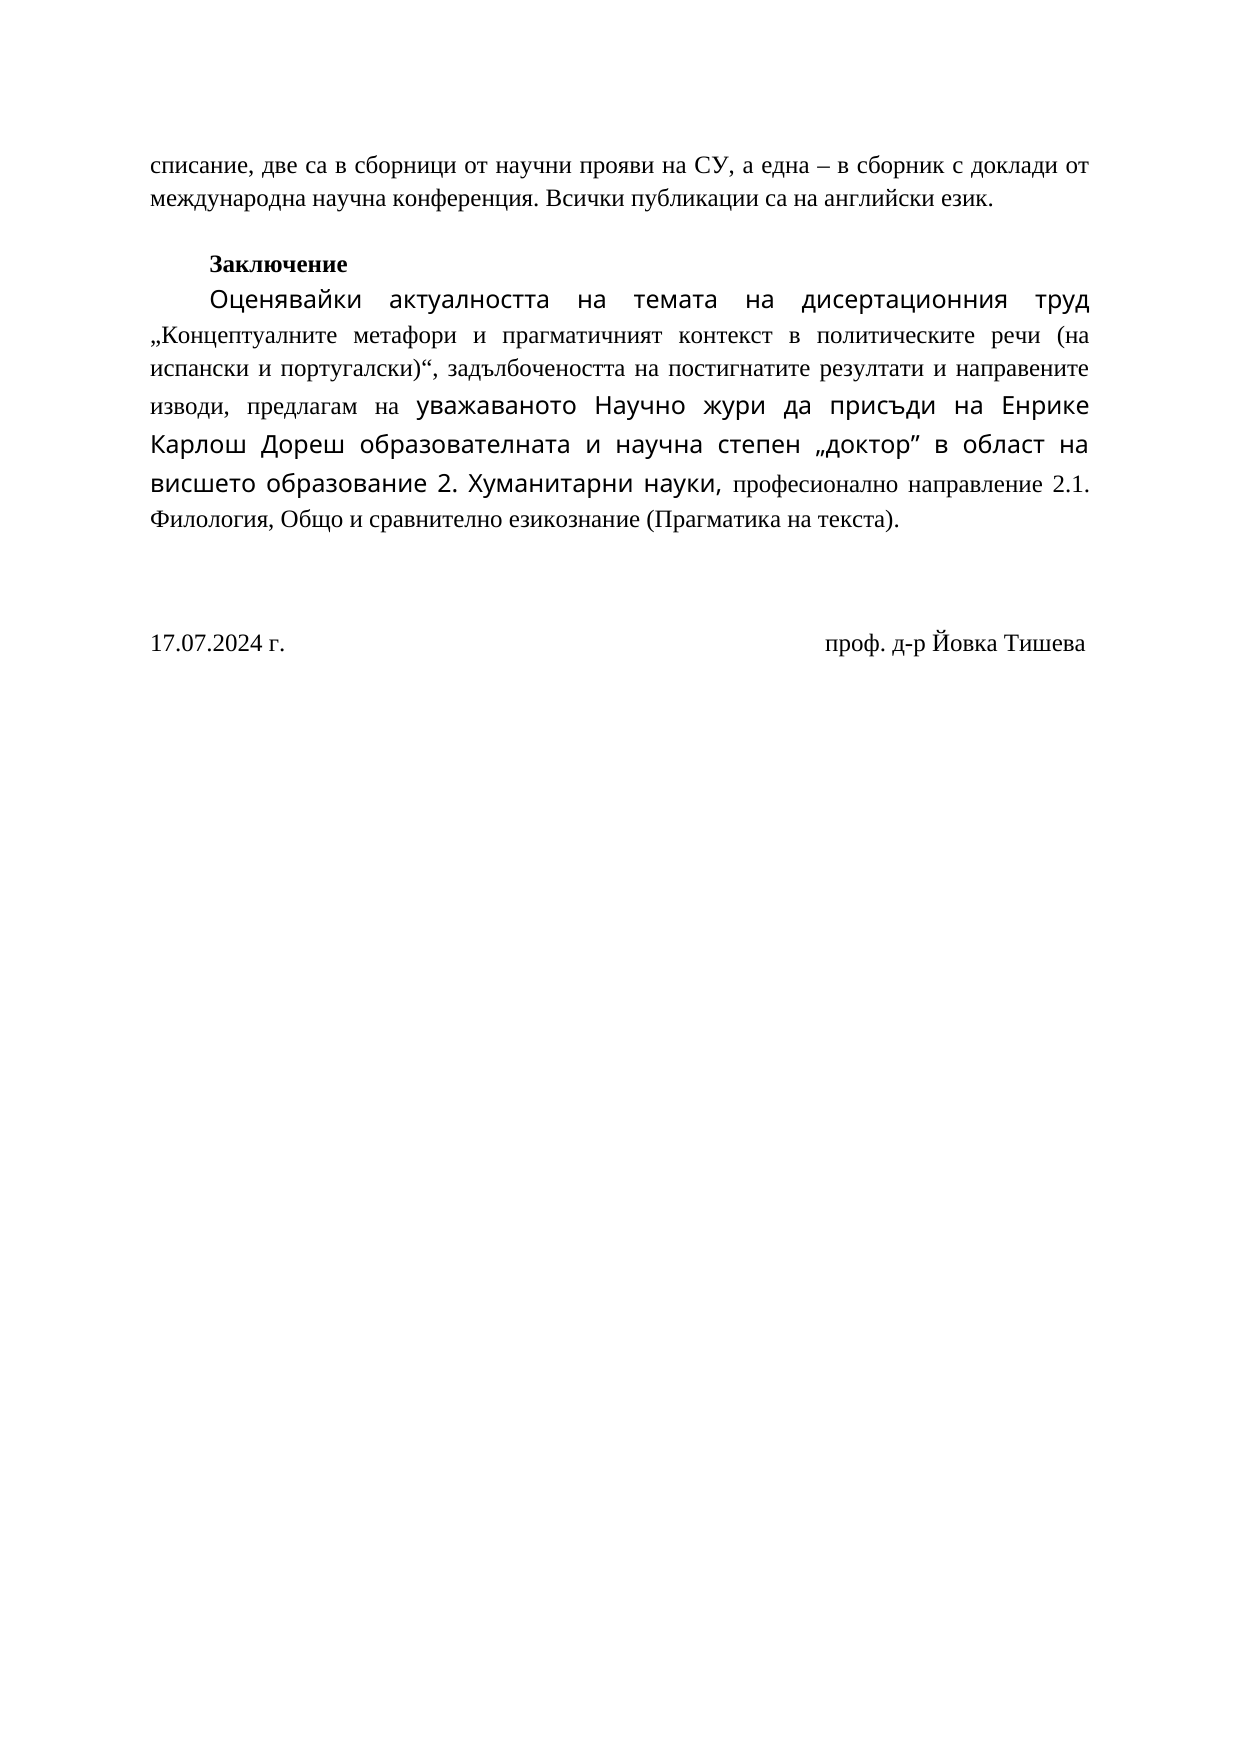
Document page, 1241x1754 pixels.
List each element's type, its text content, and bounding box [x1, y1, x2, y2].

text 17.07.2024 г. проф. д-р Йовка Тишева [150, 628, 1090, 657]
text Заключение [150, 249, 1090, 278]
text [150, 150, 1090, 212]
text Оценявайки актуалността на темата на дисертационния труд „Концептуалните метафори и прагматичният контекст в политическите речи (на испански и португалски)“, задълбочеността на постигнатите резултати и направените изводи, предлагам на уважаваното Научно жури да присъди на Енрике Карлош Дореш образователната и научна степен „доктор” в област на висшето образование 2. Хуманитарни науки, професионално направление 2.1. Филология, Общо и сравнително езикознание (Прагматика на текста). [150, 282, 1090, 533]
